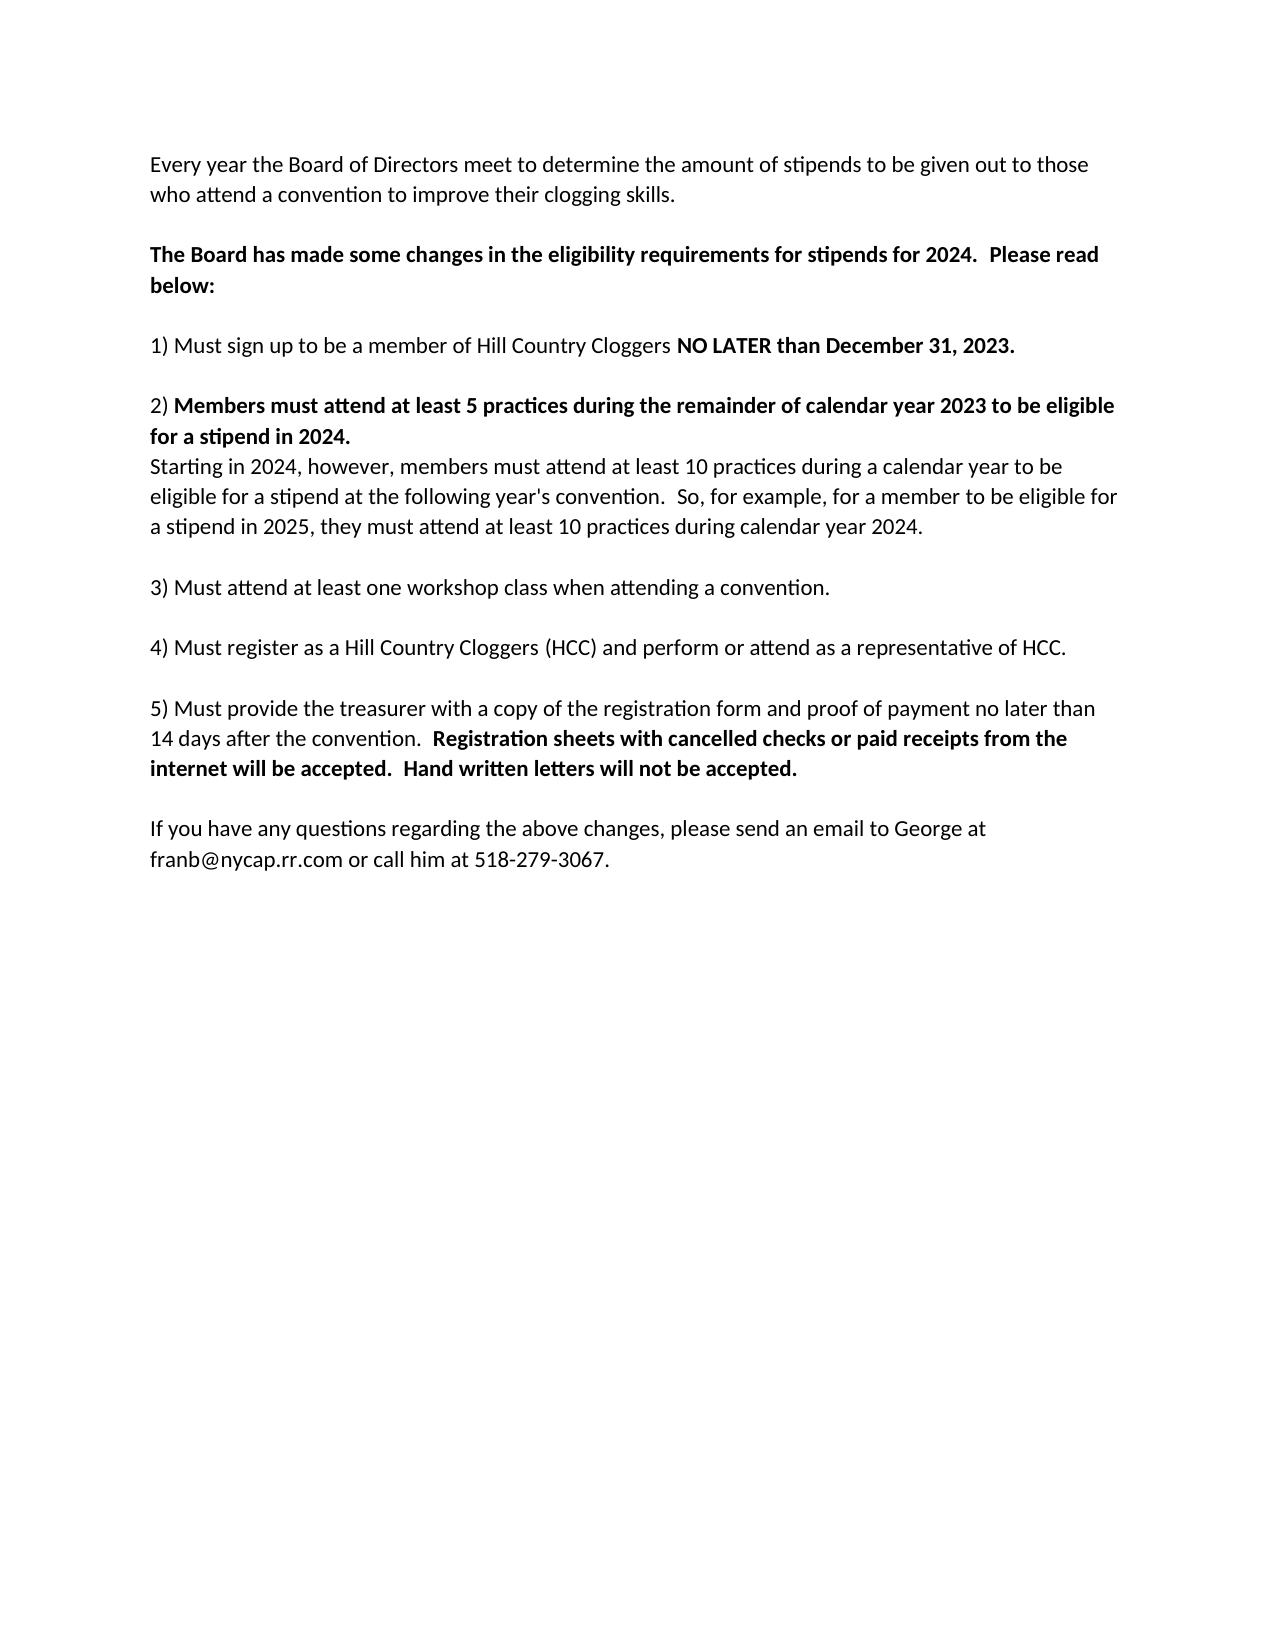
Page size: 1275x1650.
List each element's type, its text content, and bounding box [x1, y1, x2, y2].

text Every year the Board of Directors meet to determine the amount of stipends to be given out to those who attend a convention to improve their clogging skills. The Board has made some changes in the eligibility requirements for stipends for 2024. Please read below: 1) Must sign up to be a member of Hill Country Cloggers NO LATER than December 31, 2023. 2) Members must attend at least 5 practices during the remainder of calendar year 2023 to be eligible for a stipend in 2024. Starting in 2024, however, members must attend at least 10 practices during a calendar year to be eligible for a stipend at the following year's convention. So, for example, for a member to be eligible for a stipend in 2025, they must attend at least 10 practices during calendar year 2024. 3) Must attend at least one workshop class when attending a convention. 4) Must register as a Hill Country Cloggers (HCC) and perform or attend as a representative of HCC. 5) Must provide the treasurer with a copy of the registration form and proof of payment no later than 14 days after the convention. Registration sheets with cancelled checks or paid receipts from the internet will be accepted. Hand written letters will not be accepted. If you have any questions regarding the above changes, please send an email to George at franb@nycap.rr.com or call him at 518-279-3067. [150, 150, 1125, 873]
